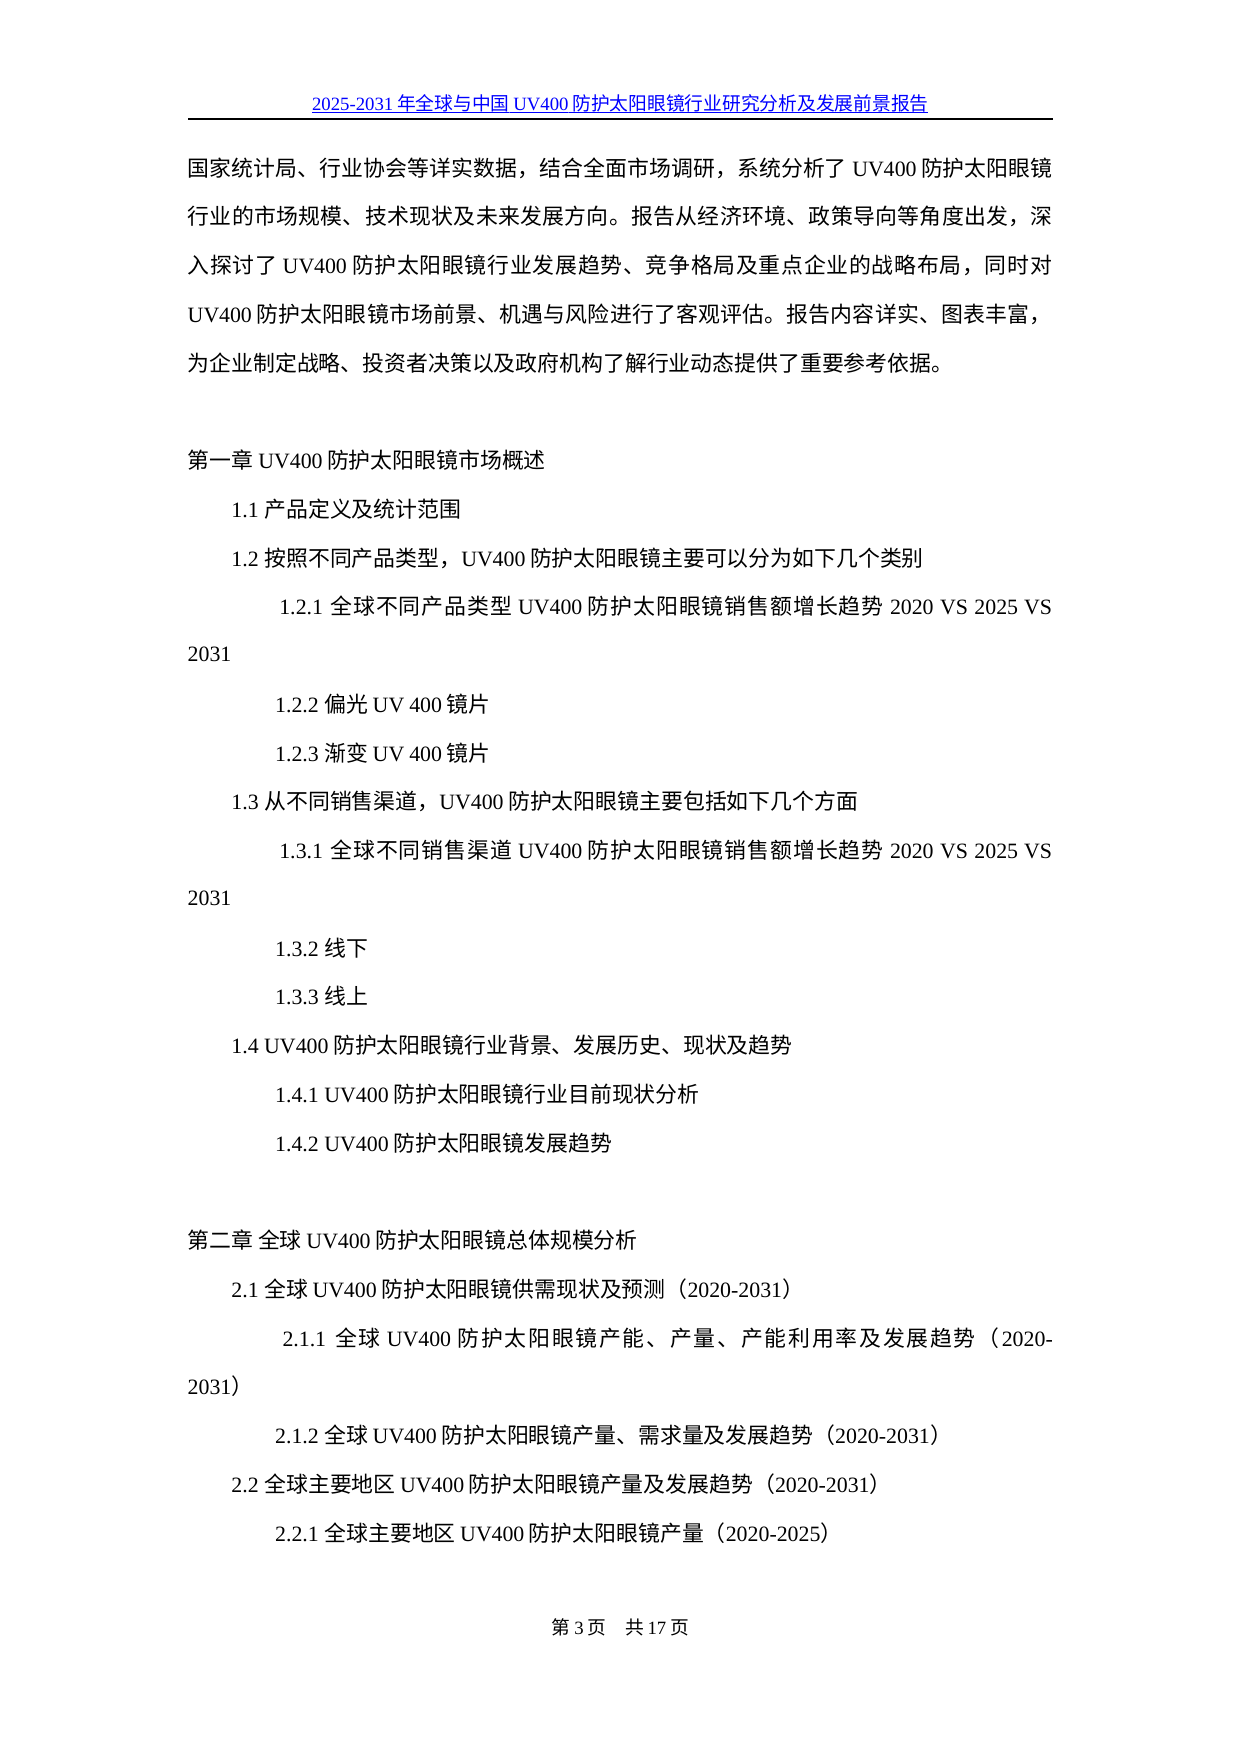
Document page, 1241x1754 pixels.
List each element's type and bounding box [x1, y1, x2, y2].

text [187, 150, 1053, 1548]
